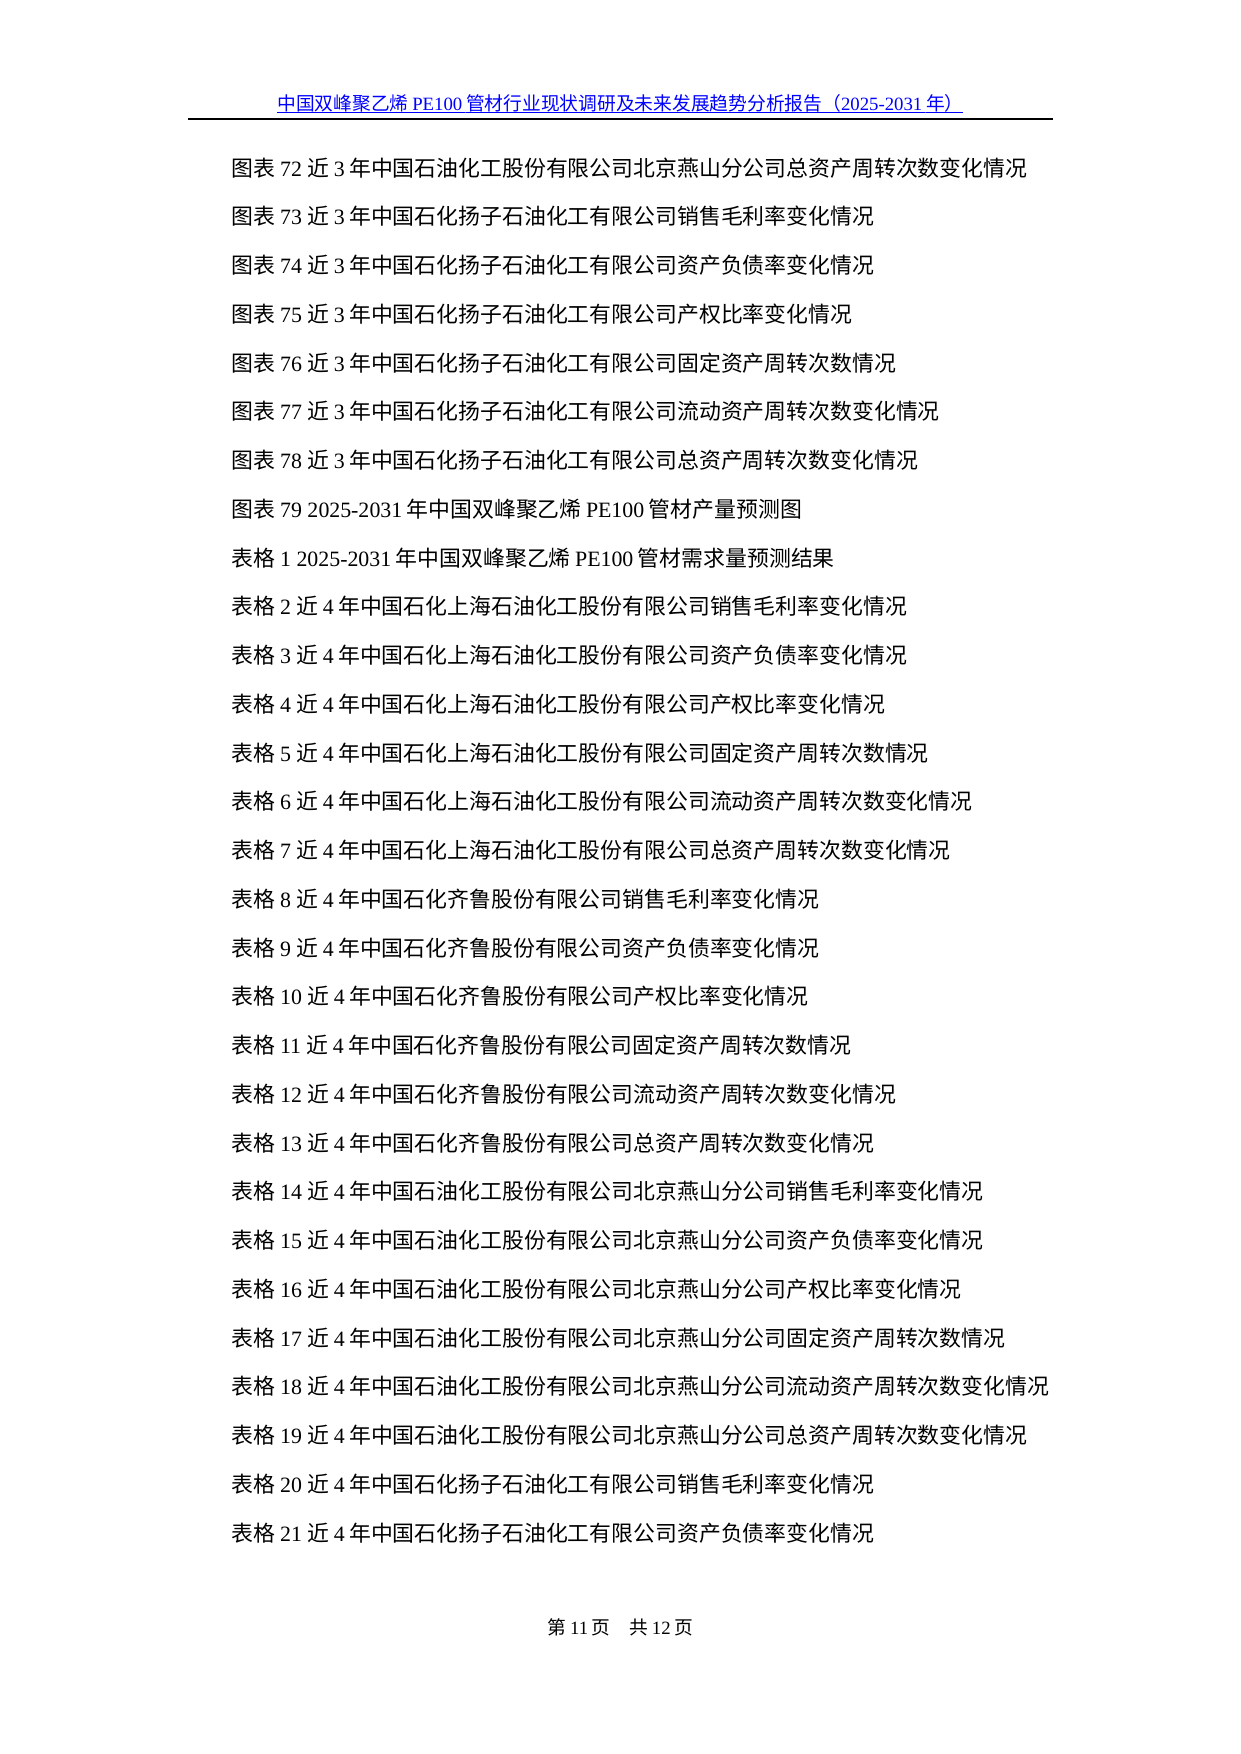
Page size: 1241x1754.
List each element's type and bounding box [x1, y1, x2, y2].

text [187, 150, 1053, 1548]
